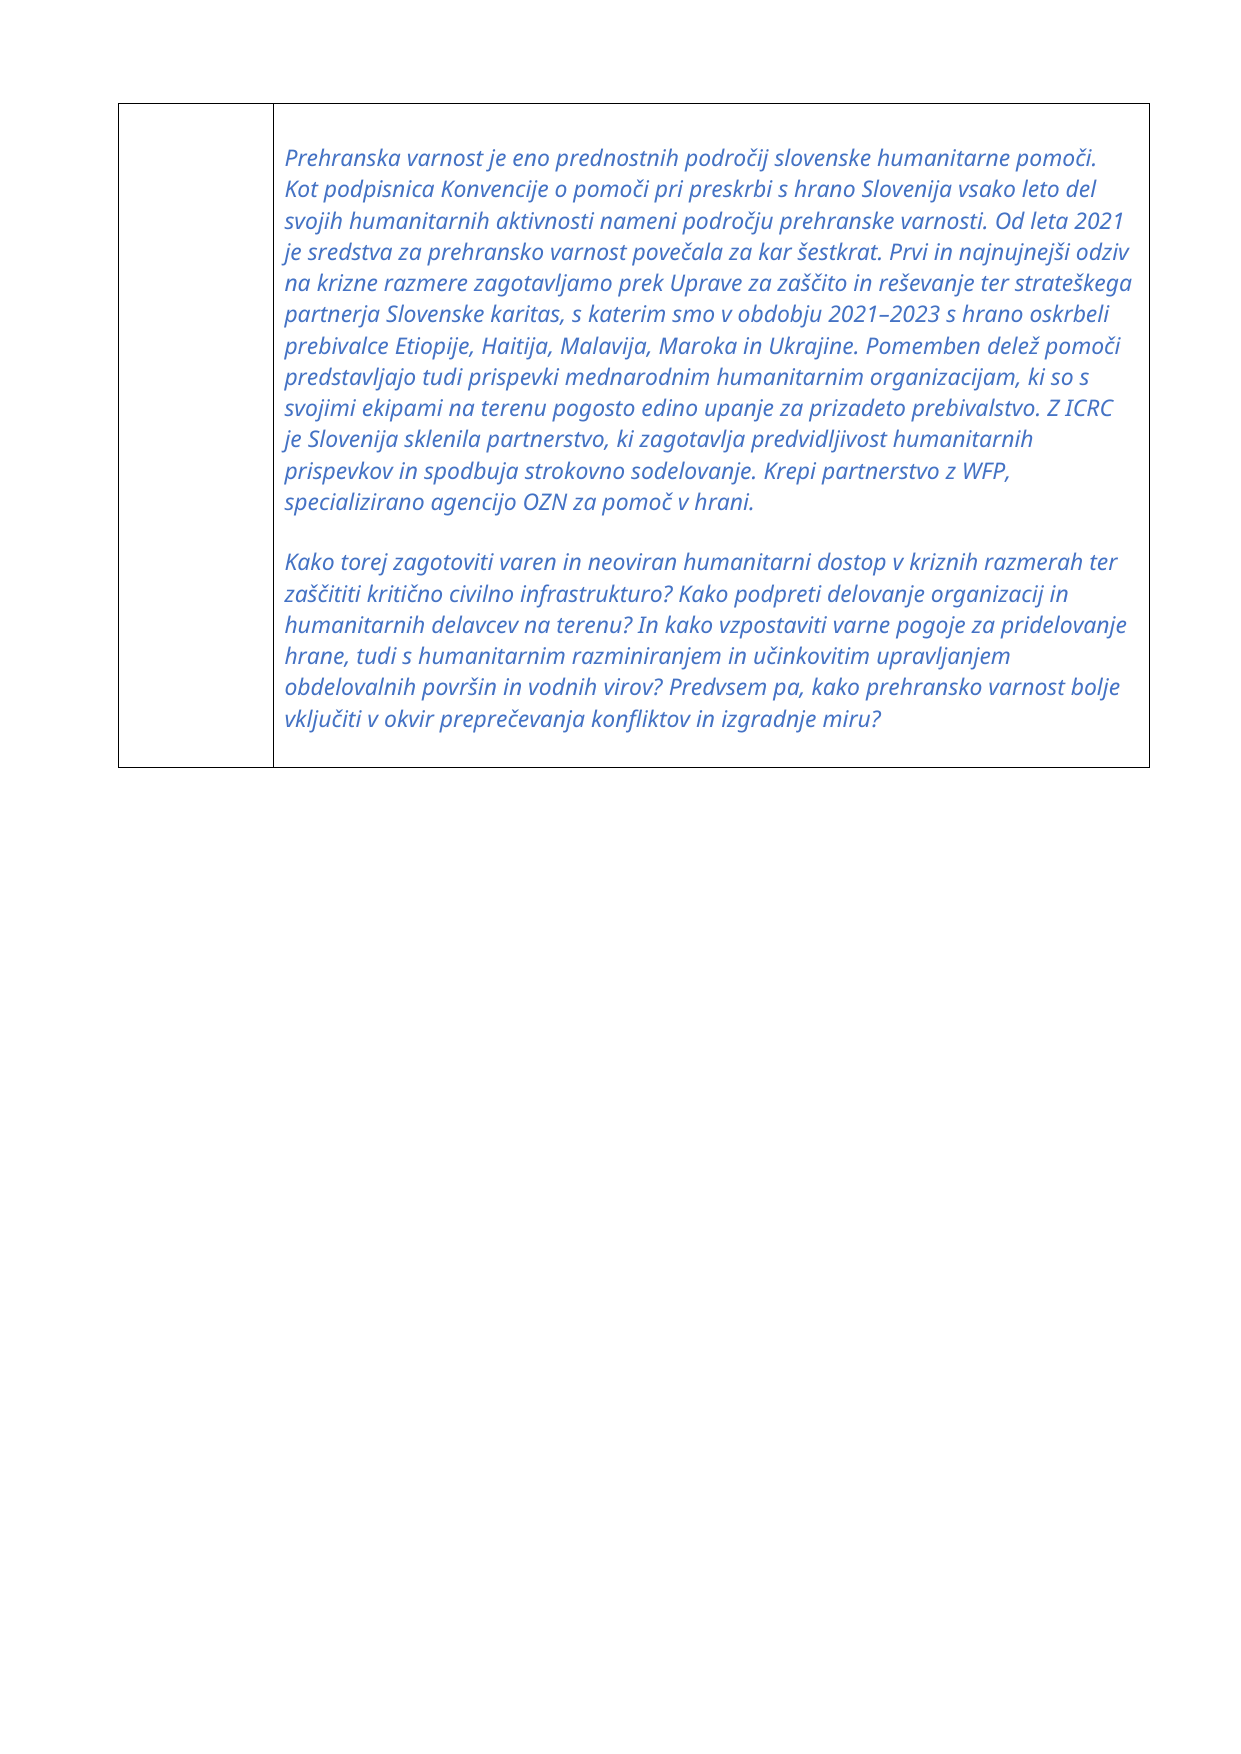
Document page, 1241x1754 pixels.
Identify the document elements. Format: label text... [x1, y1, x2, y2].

table_cell [119, 104, 273, 767]
table_cell Prehranska varnost je eno prednostnih področij slovenske humanitarne pomoči. Kot podpisnica Konvencije o pomoči pri preskrbi s hrano Slovenija vsako leto del svojih humanitarnih aktivnosti nameni področju prehranske varnosti. Od leta 2021 je sredstva za prehransko varnost povečala za kar šestkrat. Prvi in najnujnejši odziv na krizne razmere zagotavljamo prek Uprave za zaščito in reševanje ter strateškega partnerja Slovenske karitas, s katerim smo v obdobju 2021–2023 s hrano oskrbeli prebivalce Etiopije, Haitija, Malavija, Maroka in Ukrajine. Pomemben delež pomoči predstavljajo tudi prispevki mednarodnim humanitarnim organizacijam, ki so s svojimi ekipami na terenu pogosto edino upanje za prizadeto prebivalstvo. Z ICRC je Slovenija sklenila partnerstvo, ki zagotavlja predvidljivost humanitarnih prispevkov in spodbuja strokovno sodelovanje. Krepi partnerstvo z WFP, specializirano agencijo OZN za pomoč v hrani. Kako torej zagotoviti varen in neoviran humanitarni dostop v kriznih razmerah ter zaščititi kritično civilno infrastrukturo? Kako podpreti delovanje organizacij in humanitarnih delavcev na terenu? In kako vzpostaviti varne pogoje za pridelovanje hrane, tudi s humanitarnim razminiranjem in učinkovitim upravljanjem obdelovalnih površin in vodnih virov? Predvsem pa, kako prehransko varnost bolje vključiti v okvir preprečevanja konfliktov in izgradnje miru? [274, 104, 1149, 767]
